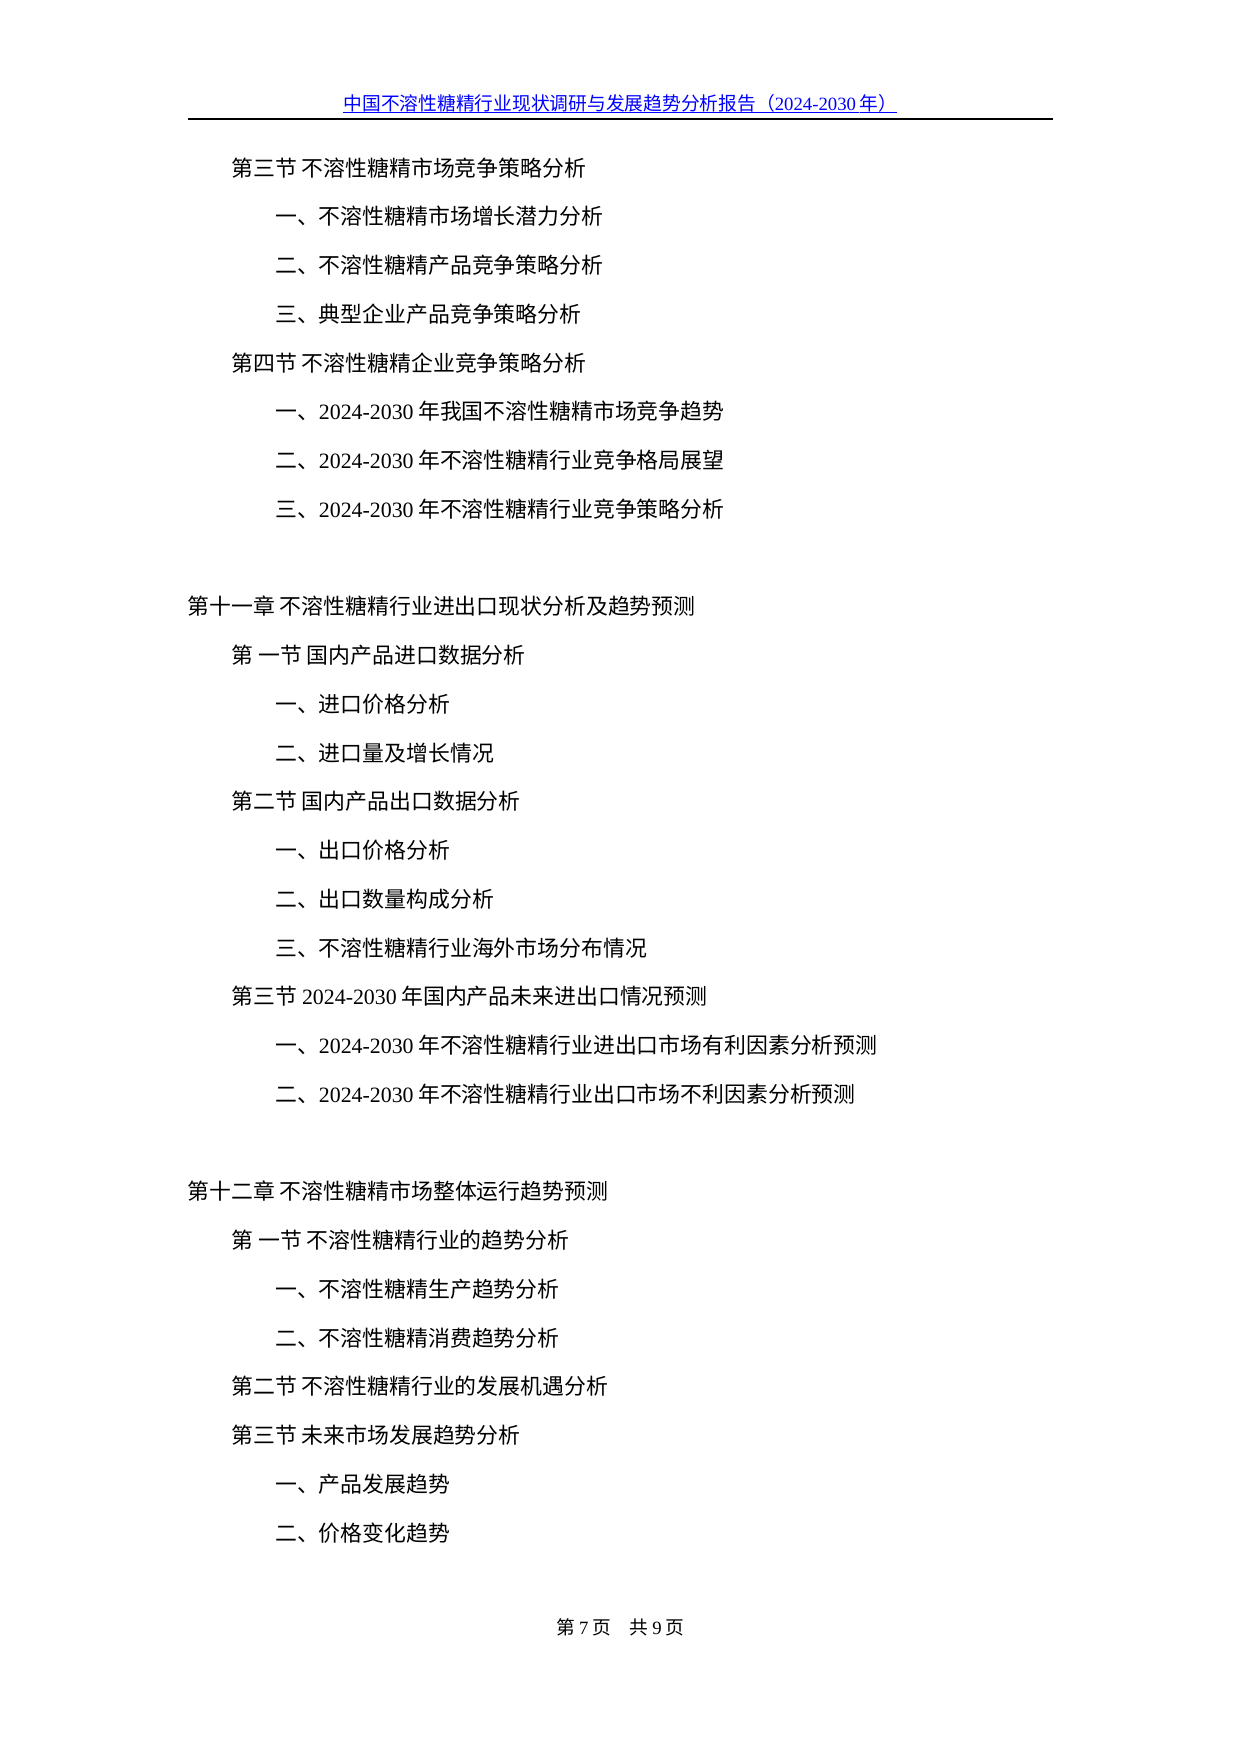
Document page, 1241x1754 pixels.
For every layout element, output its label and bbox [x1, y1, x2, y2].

text [187, 150, 1053, 1548]
